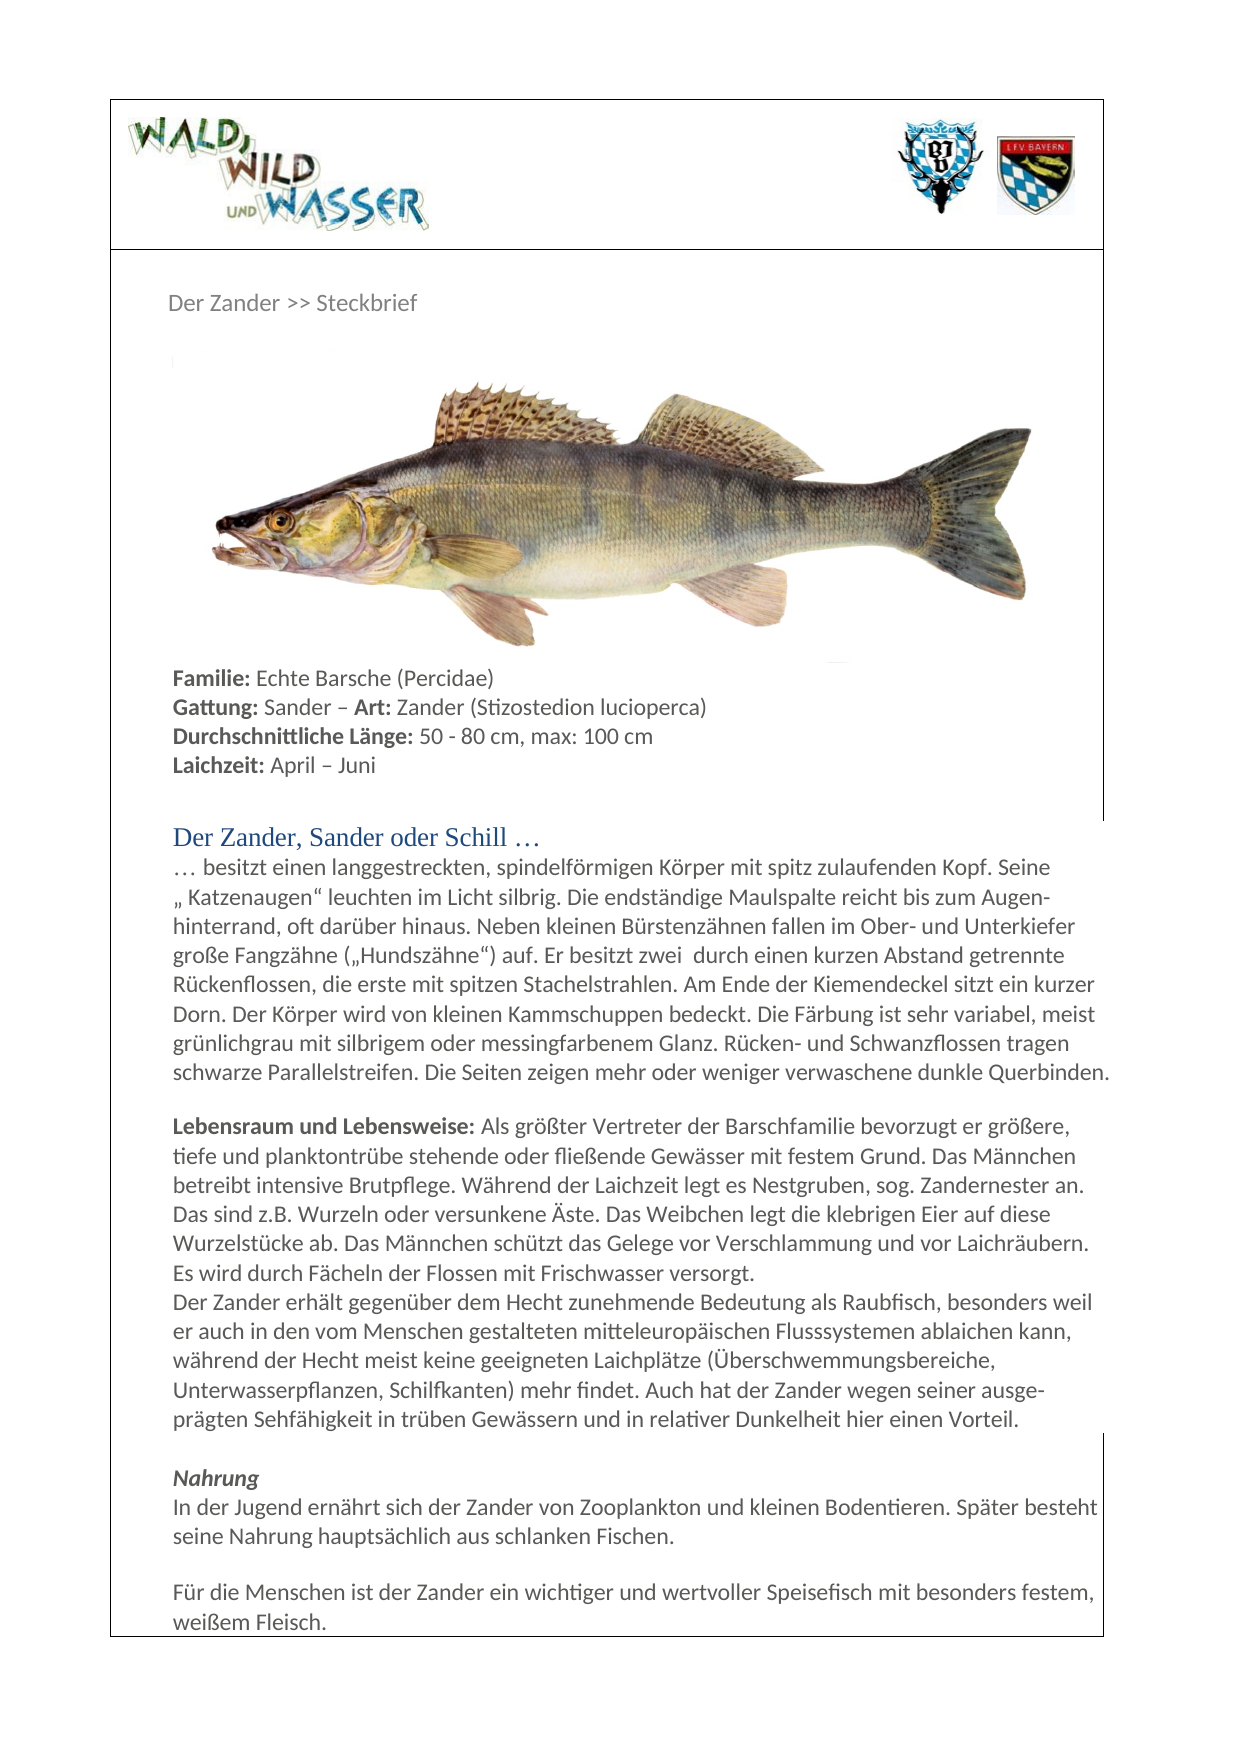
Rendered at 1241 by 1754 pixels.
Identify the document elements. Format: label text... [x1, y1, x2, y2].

text Lebensraum und Lebensweise: Als größter Vertreter der Barschfamilie bevorzugt er größere, tiefe und planktontrübe stehende oder fließende Gewässer mit festem Grund. Das Männchen betreibt intensive Brutpflege. Während der Laichzeit legt es Nestgruben, sog. Zandernester an. Das sind z.B. Wurzeln oder versunkene Äste. Das Weibchen legt die klebrigen Eier auf diese Wurzelstücke ab. Das Männchen schützt das Gelege vor Verschlammung und vor Laichräubern. Es wird durch Fächeln der Flossen mit Frischwasser versorgt. [173, 1087, 1140, 1287]
text Der Zander erhält gegenüber dem Hecht zunehmende Bedeutung als Raubfisch, besonders weil [173, 1287, 1140, 1316]
picture [891, 118, 1075, 215]
text prägten Sehfähigkeit in trüben Gewässern und in relativer Dunkelheit hier einen Vorteil. [173, 1404, 1140, 1433]
text Familie: Echte Barsche (Percidae) Gattung: Sander – Art: Zander (Stizostedion lucioperca) Durchschnittliche Länge: 50 - 80 cm, max: 100 cm Laichzeit: April – Juni [173, 663, 1140, 809]
text Der Zander, Sander oder Schill … … besitzt einen langgestreckten, spindelförmigen Körper mit spitz zulaufenden Kopf. Seine „ Katzenaugen“ leuchten im Licht silbrig. Die endständige Maulspalte reicht bis zum Augen-hinterrand, oft darüber hinaus. Neben kleinen Bürstenzähnen fallen im Ober- und Unterkiefer große Fangzähne („Hundszähne“) auf. Er besitzt zwei durch einen kurzen Abstand getrennte Rückenflossen, die erste mit spitzen Stachelstrahlen. Am Ende der Kiemendeckel sitzt ein kurzer Dorn. Der Körper wird von kleinen Kammschuppen bedeckt. Die Färbung ist sehr variabel, meist grünlichgrau mit silbrigem oder messingfarbenem Glanz. Rücken- und Schwanzflossen tragen schwarze Parallelstreifen. Die Seiten zeigen mehr oder weniger verwaschene dunkle Querbinden. [173, 821, 1140, 1087]
text er auch in den vom Menschen gestalteten mitteleuropäischen Flusssystemen ablaichen kann, während der Hecht meist keine geeigneten Laichplätze (Überschwemmungsbereiche, Unterwasserpflanzen, Schilfkanten) mehr findet. Auch hat der Zander wegen seiner ausge- [173, 1316, 1140, 1404]
text Der Zander >> Steckbrief [168, 287, 1140, 318]
text Nahrung In der Jugend ernährt sich der Zander von Zooplankton und kleinen Bodentieren. Später besteht seine Nahrung hauptsächlich aus schlanken Fischen. [173, 1463, 1140, 1551]
subtitle Für die Menschen ist der Zander ein wichtiger und wertvoller Speisefisch mit besonders festem, weißem Fleisch. [173, 1576, 1140, 1637]
picture [172, 347, 1061, 663]
picture [128, 117, 429, 231]
